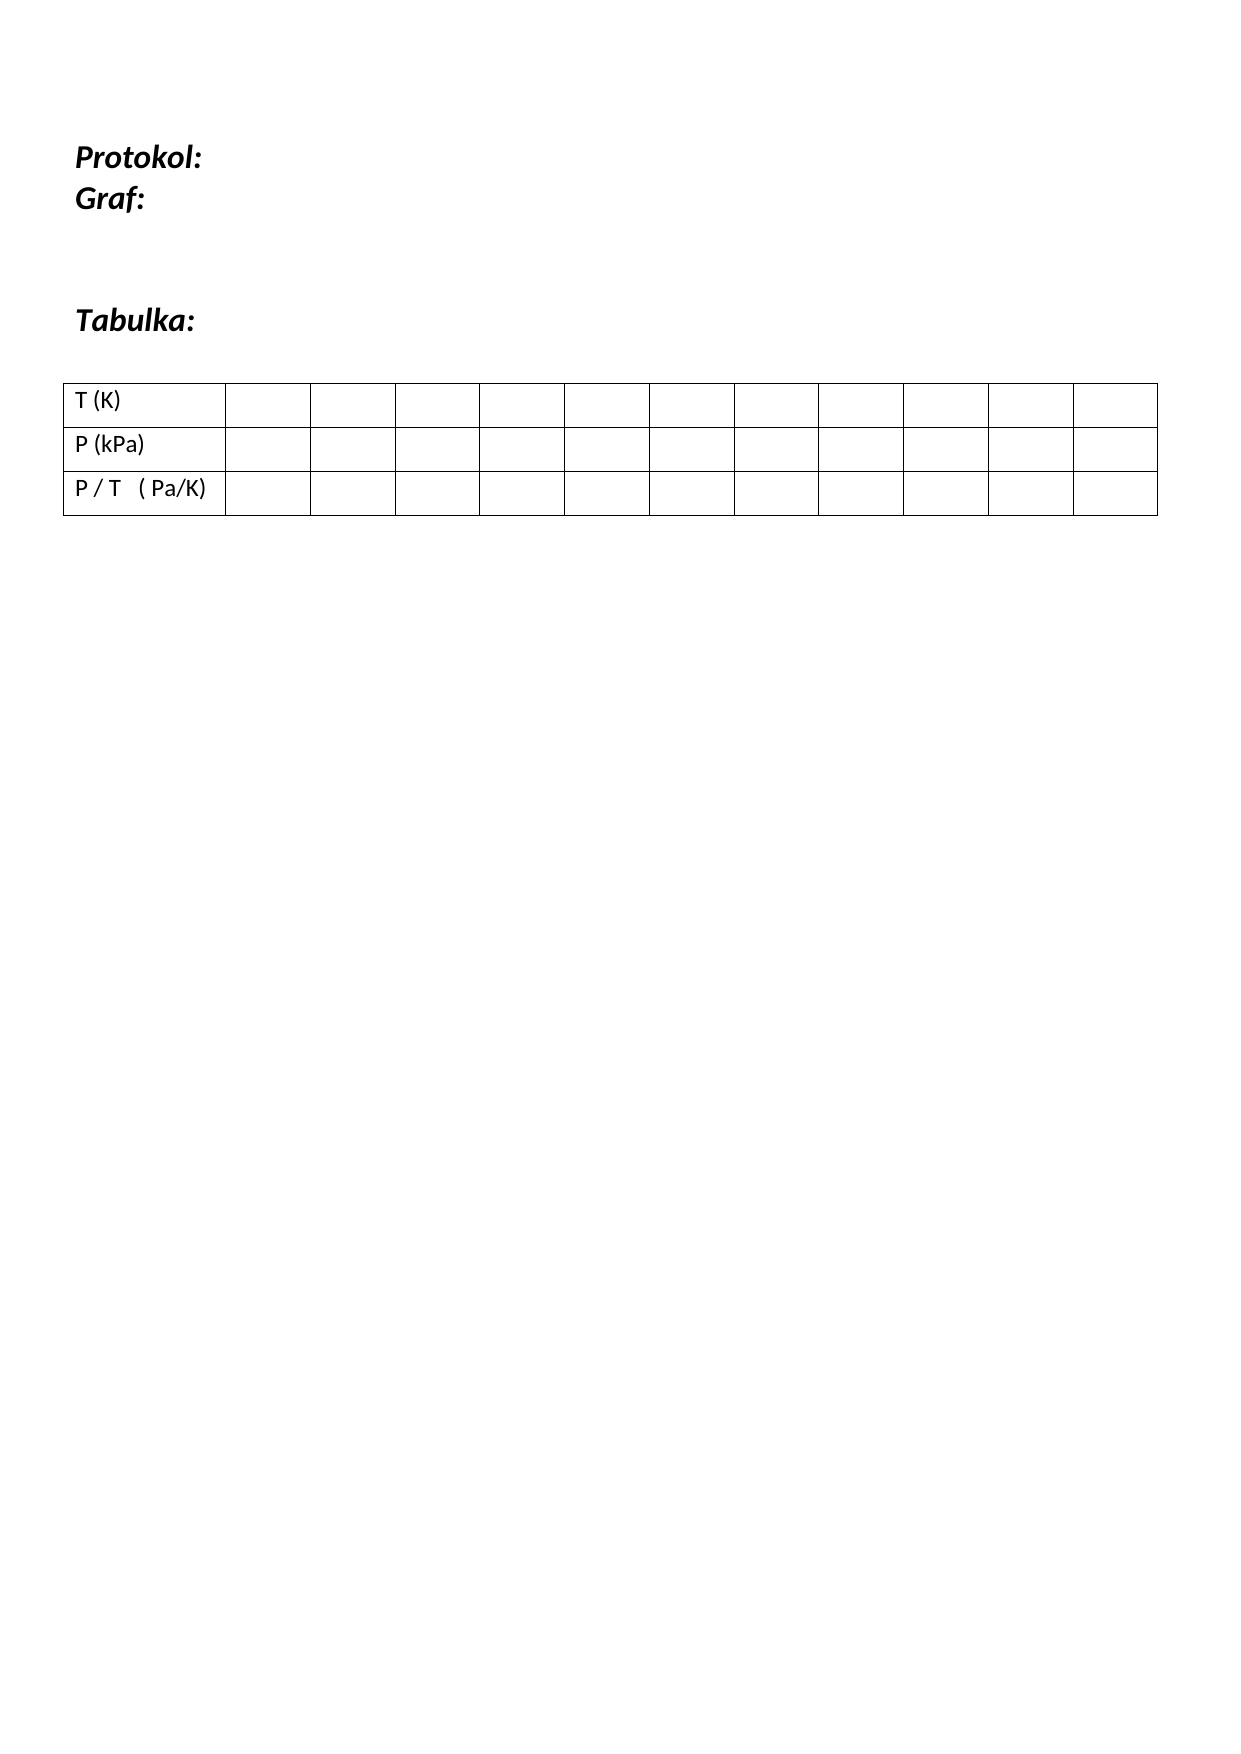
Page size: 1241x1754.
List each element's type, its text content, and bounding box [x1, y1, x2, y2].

table_cell [1074, 428, 1157, 471]
table_header [819, 384, 903, 427]
table_cell P (kPa) [64, 428, 225, 471]
table_cell [735, 472, 818, 515]
table_cell [1074, 472, 1157, 515]
table_header [565, 384, 649, 427]
table_cell [480, 472, 564, 515]
table_cell [311, 428, 395, 471]
table_cell [565, 428, 649, 471]
table_cell [904, 428, 988, 471]
table_cell [226, 428, 310, 471]
table_header [1074, 384, 1157, 427]
table_cell [480, 428, 564, 471]
table_header [735, 384, 818, 427]
table_cell [396, 428, 479, 471]
table_header [480, 384, 564, 427]
table_header [989, 384, 1073, 427]
table_cell P / T ( Pa/K) [64, 472, 225, 515]
table_cell [989, 472, 1073, 515]
list Graf: [75, 177, 1165, 217]
table_header [650, 384, 734, 427]
table_header [311, 384, 395, 427]
list Protokol: [75, 136, 1165, 177]
table_header [904, 384, 988, 427]
table_cell [311, 472, 395, 515]
table_cell [735, 428, 818, 471]
table_cell [396, 472, 479, 515]
table_cell [650, 472, 734, 515]
table_cell [650, 428, 734, 471]
list Tabulka: [75, 299, 1165, 340]
table_header T (K) [64, 384, 225, 427]
table_cell [565, 472, 649, 515]
table_cell [819, 428, 903, 471]
table_header [226, 384, 310, 427]
table_cell [989, 428, 1073, 471]
table_cell [904, 472, 988, 515]
table_cell [819, 472, 903, 515]
table_header [396, 384, 479, 427]
table_cell [226, 472, 310, 515]
